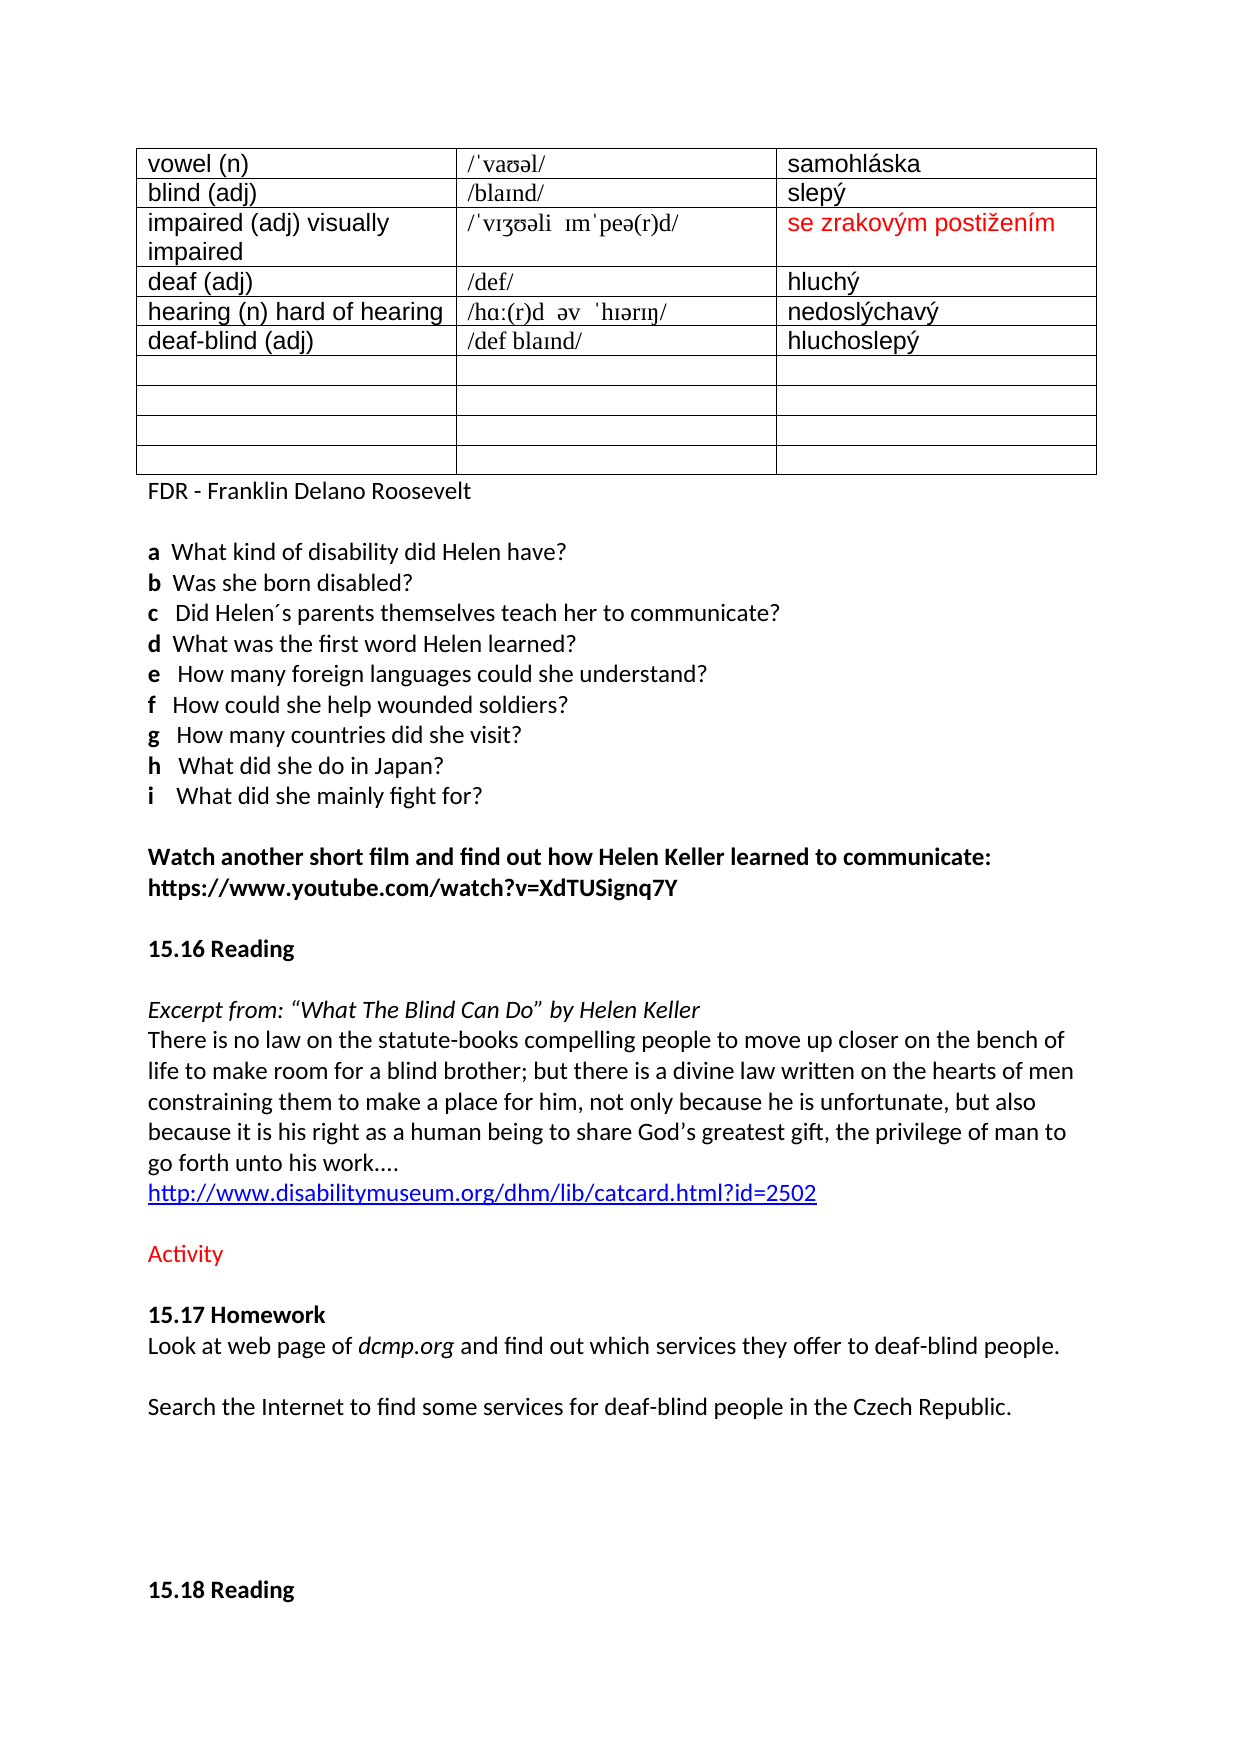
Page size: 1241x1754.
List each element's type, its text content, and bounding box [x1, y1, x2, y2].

table_cell [457, 446, 776, 474]
table_cell hluchý [777, 267, 1096, 296]
table_cell [777, 356, 1096, 385]
text b Was she born disabled? [148, 567, 1093, 597]
table_cell /def/ [457, 267, 776, 296]
text 15.16 Reading [148, 933, 1093, 964]
table_cell [137, 356, 456, 385]
table_cell /def blaɪnd/ [457, 326, 776, 355]
table_cell /ˈvɪʒʊəli ɪmˈpeə(r)d/ [457, 208, 776, 266]
table_cell deaf-blind (adj) [137, 326, 456, 355]
table_cell [777, 446, 1096, 474]
text 15.18 Reading [148, 1574, 1093, 1604]
text Activity [148, 1238, 1093, 1269]
text FDR - Franklin Delano Roosevelt [148, 475, 1093, 506]
text f How could she help wounded soldiers? [148, 689, 1093, 719]
table_cell impaired (adj) visually impaired [137, 208, 456, 266]
text h What did she do in Japan? [148, 750, 1093, 781]
table_cell [137, 416, 456, 444]
table_cell /blaɪnd/ [457, 179, 776, 207]
table_cell slepý [777, 179, 1096, 207]
text http://www.disabilitymuseum.org/dhm/lib/catcard.html?id=2502 [148, 1177, 1093, 1208]
text Watch another short film and find out how Helen Keller learned to communicate: [148, 842, 1093, 872]
text i What did she mainly fight for? [148, 781, 1093, 811]
table_cell deaf (adj) [137, 267, 456, 296]
table_cell samohláska [777, 149, 1096, 177]
text Search the Internet to find some services for deaf-blind people in the Czech Republic. [148, 1391, 1093, 1421]
table_cell [137, 386, 456, 415]
text c Did Helen´s parents themselves teach her to communicate? [148, 597, 1093, 628]
table_cell hearing (n) hard of hearing [137, 297, 456, 325]
text Excerpt from: “What The Blind Can Do” by Helen Keller There is no law on the statute-books compelling people to move up closer on the bench of life to make room for a blind brother; but there is a divine law written on the hearts of men constraining them to make a place for him, not only because he is unfortunate, but also because it is his right as a human being to share God’s greatest gift, the privilege of man to go forth unto his work.... [148, 994, 1093, 1177]
table_cell /ˈvaʊəl/ [457, 149, 776, 177]
text Look at web page of dcmp.org and find out which services they offer to deaf-blind people. [148, 1330, 1093, 1360]
text e How many foreign languages could she understand? [148, 658, 1093, 689]
text d What was the first word Helen learned? [148, 628, 1093, 658]
table_cell nedoslýchavý [777, 297, 1096, 325]
table_cell [457, 356, 776, 385]
table_cell [777, 416, 1096, 444]
text g How many countries did she visit? [148, 719, 1093, 750]
table_cell [777, 386, 1096, 415]
table_cell hluchoslepý [777, 326, 1096, 355]
table_cell vowel (n) [137, 149, 456, 177]
table_cell /hɑː(r)d əv ˈhɪərɪŋ/ [457, 297, 776, 325]
text 15.17 Homework [148, 1299, 1093, 1330]
table_cell [457, 416, 776, 444]
text https://www.youtube.com/watch?v=XdTUSignq7Y [148, 872, 1093, 903]
table_cell [137, 446, 456, 474]
text a What kind of disability did Helen have? [148, 536, 1093, 567]
table_cell [457, 386, 776, 415]
table_cell se zrakovým postižením [777, 208, 1096, 266]
table_cell blind (adj) [137, 179, 456, 207]
